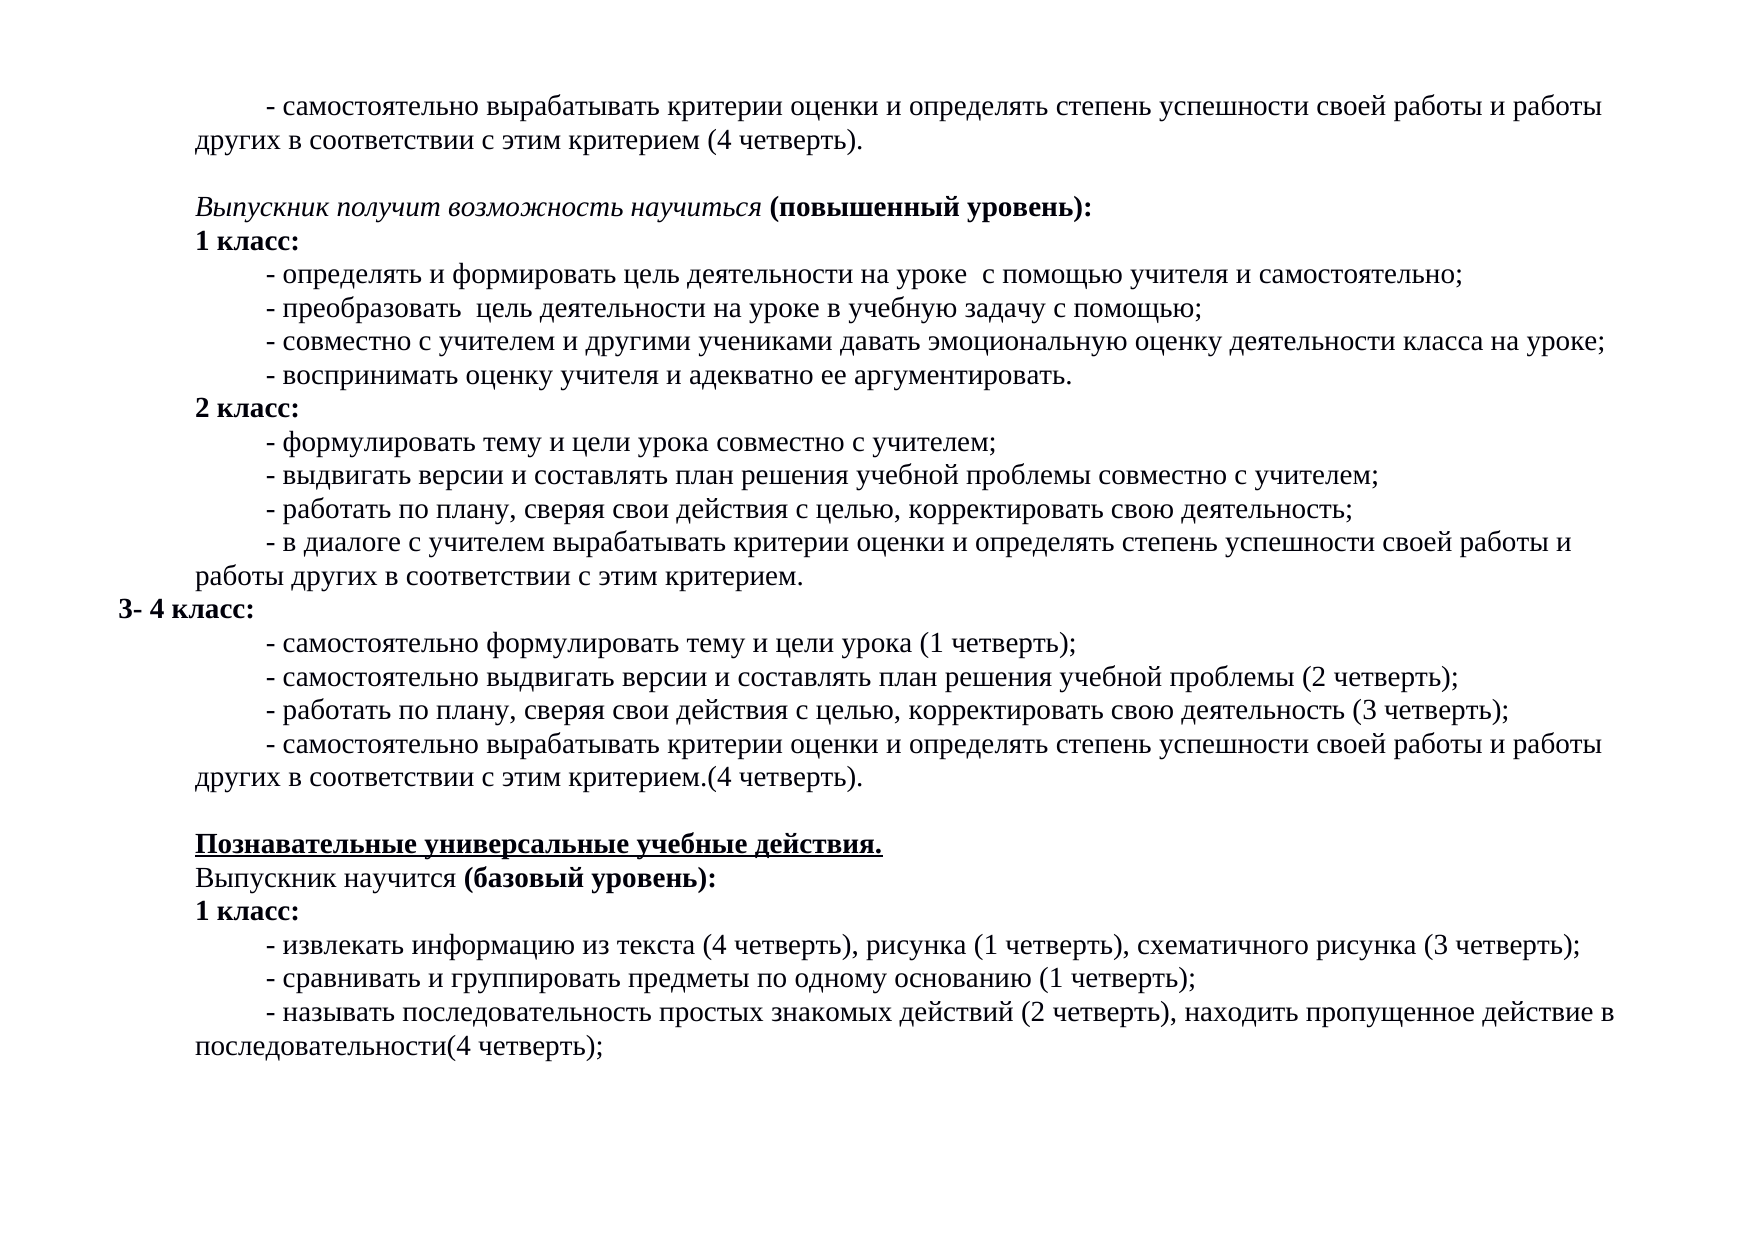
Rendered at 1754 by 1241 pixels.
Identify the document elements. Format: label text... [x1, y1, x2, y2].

text - называть последовательность простых знакомых действий (2 четверть), находить пропущенное действие в последовательности(4 четверть); [195, 994, 1636, 1061]
text - совместно с учителем и другими учениками давать эмоциональную оценку деятельности класса на уроке; [195, 323, 1636, 357]
text Выпускник научится (базовый уровень): [195, 860, 1636, 893]
text - выдвигать версии и составлять план решения учебной проблемы совместно с учителем; [195, 457, 1636, 491]
text - определять и формировать цель деятельности на уроке с помощью учителя и самостоятельно; [195, 256, 1636, 290]
text - самостоятельно выдвигать версии и составлять план решения учебной проблемы (2 четверть); [195, 659, 1636, 692]
text - формулировать тему и цели урока совместно с учителем; [195, 424, 1636, 457]
text - воспринимать оценку учителя и адекватно ее аргументировать. [195, 357, 1636, 390]
text - самостоятельно вырабатывать критерии оценки и определять степень успешности своей работы и работы других в соответствии с этим критерием.(4 четверть). [195, 726, 1636, 793]
text - самостоятельно формулировать тему и цели урока (1 четверть); [195, 625, 1636, 659]
text - сравнивать и группировать предметы по одному основанию (1 четверть); [195, 961, 1636, 994]
text 1 класс: [195, 223, 1636, 256]
text - в диалоге с учителем вырабатывать критерии оценки и определять степень успешности своей работы и работы других в соответствии с этим критерием. [195, 524, 1636, 592]
text - работать по плану, сверяя свои действия с целью, корректировать свою деятельность; [195, 491, 1636, 524]
text - преобразовать цель деятельности на уроке в учебную задачу с помощью; [195, 290, 1636, 323]
text - самостоятельно вырабатывать критерии оценки и определять степень успешности своей работы и работы других в соответствии с этим критерием (4 четверть). [195, 88, 1636, 156]
text Выпускник получит возможность научиться (повышенный уровень): [195, 189, 1636, 223]
text 1 класс: [195, 893, 1636, 927]
text 3- 4 класс: [118, 592, 1636, 625]
text Познавательные универсальные учебные действия. [195, 826, 1636, 860]
text - работать по плану, сверяя свои действия с целью, корректировать свою деятельность (3 четверть); [195, 692, 1636, 726]
text - извлекать информацию из текста (4 четверть), рисунка (1 четверть), схематичного рисунка (3 четверть); [195, 927, 1636, 961]
text 2 класс: [195, 390, 1636, 424]
